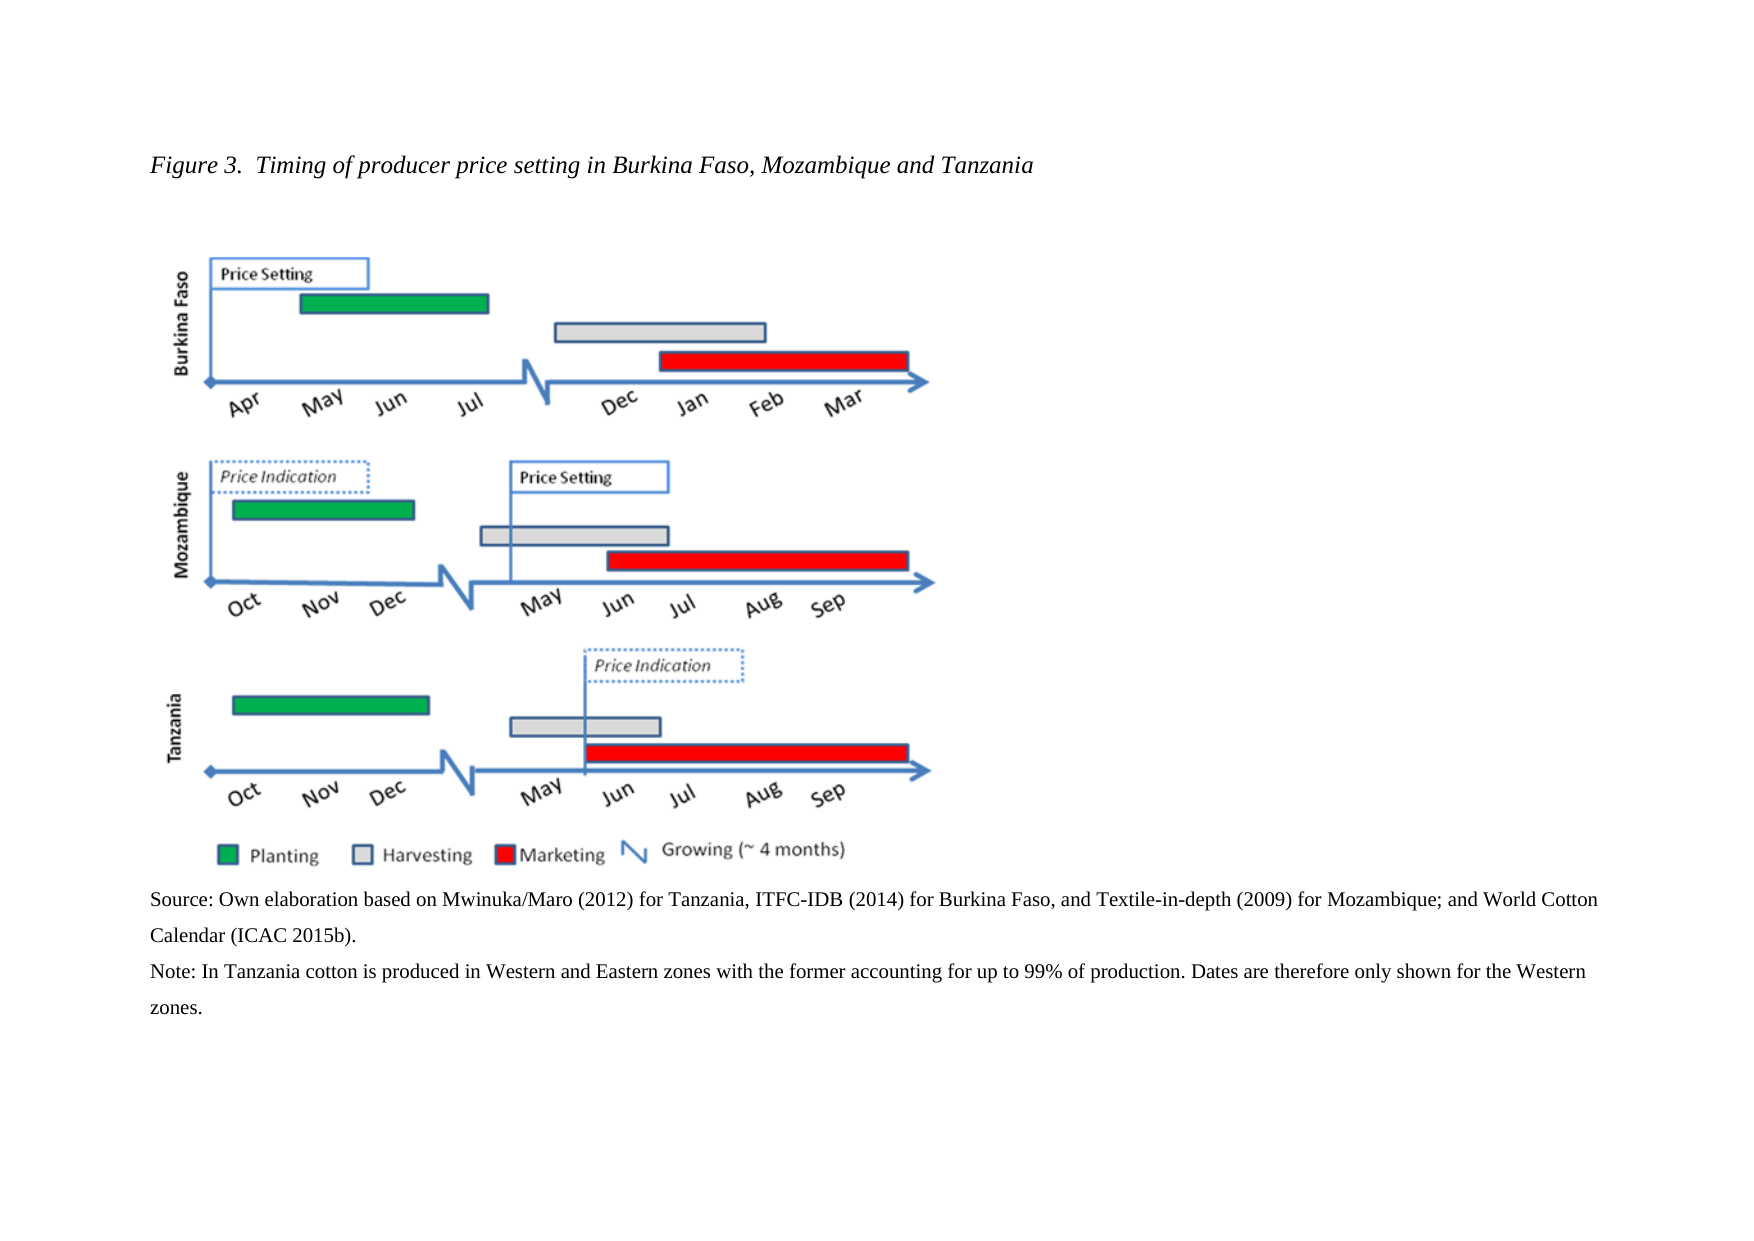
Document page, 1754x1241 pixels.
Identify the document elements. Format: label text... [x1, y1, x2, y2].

text Figure 3. Timing of producer price setting in Burkina Faso, Mozambique and Tanzania [150, 150, 1604, 179]
text Note: In Tanzania cotton is produced in Western and Eastern zones with the former accounting for up to 99% of production. Dates are therefore only shown for the Western zones. [150, 959, 1604, 1019]
text Source: Own elaboration based on Mwinuka/Maro (2012) for Tanzania, ITFC-IDB (2014) for Burkina Faso, and Textile-in-depth (2009) for Mozambique; and World Cotton Calendar (ICAC 2015b). [150, 887, 1604, 947]
picture [150, 257, 959, 873]
